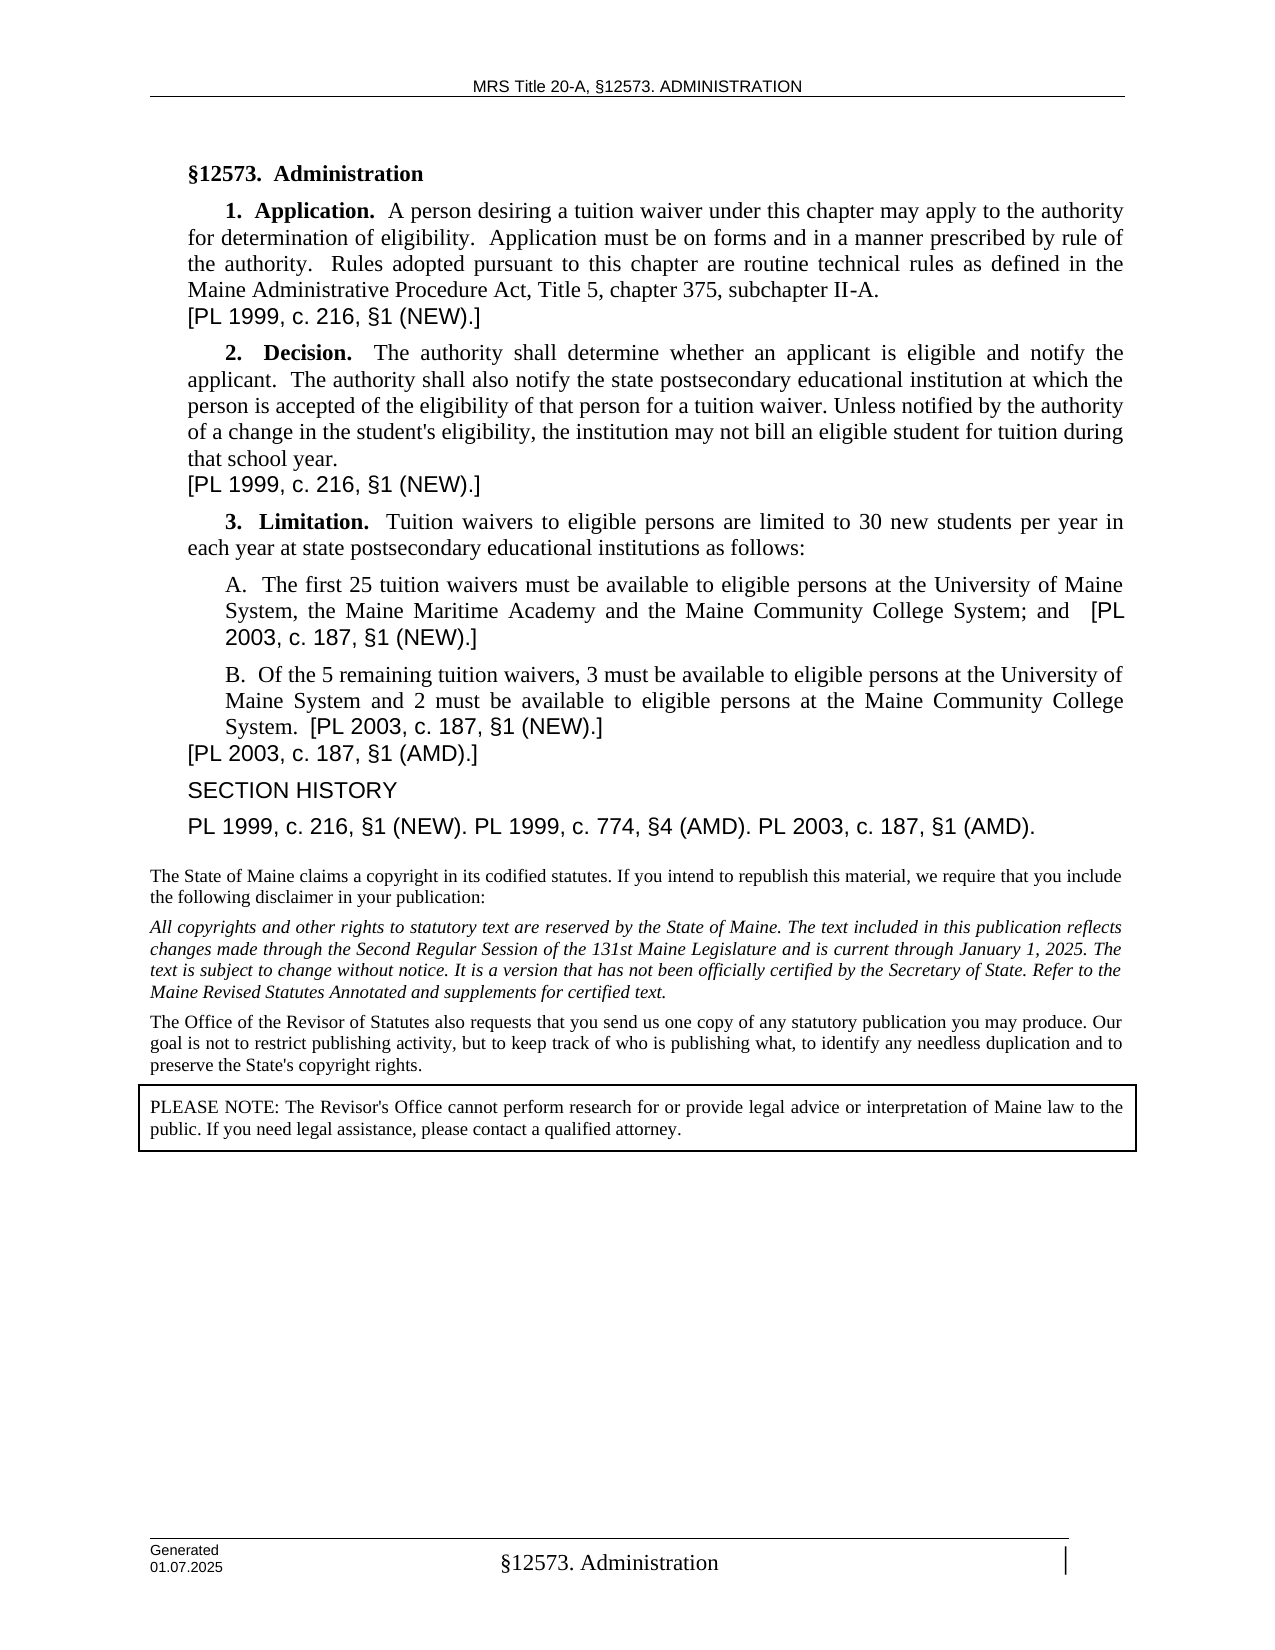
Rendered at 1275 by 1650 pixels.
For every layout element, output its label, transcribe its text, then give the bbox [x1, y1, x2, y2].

text 1. Application. A person desiring a tuition waiver under this chapter may apply to the authority for determination of eligibility. Application must be on forms and in a manner prescribed by rule of the authority. Rules adopted pursuant to this chapter are routine technical rules as defined in the Maine Administrative Procedure Act, Title 5, chapter 375, subchapter II‑A. [187, 197, 1125, 303]
text PLEASE NOTE: The Revisor's Office cannot perform research for or provide legal advice or interpretation of Maine law to the public. If you need legal assistance, please contact a qualified attorney. [140, 1086, 1135, 1150]
text [PL 2003, c. 187, §1 (AMD).] [187, 740, 1125, 766]
text SECTION HISTORY [187, 777, 1125, 803]
text B. Of the 5 remaining tuition waivers, 3 must be available to eligible persons at the University of Maine System and 2 must be available to eligible persons at the Maine Community College System. [PL 2003, c. 187, §1 (NEW).] [225, 661, 1125, 740]
text PL 1999, c. 216, §1 (NEW). PL 1999, c. 774, §4 (AMD). PL 2003, c. 187, §1 (AMD). [187, 813, 1125, 840]
text The Office of the Revisor of Statutes also requests that you send us one copy of any statutory publication you may produce. Our goal is not to restrict publishing activity, but to keep track of who is publishing what, to identify any needless duplication and to preserve the State's copyright rights. [150, 1011, 1125, 1075]
text A. The first 25 tuition waivers must be available to eligible persons at the University of Maine System, the Maine Maritime Academy and the Maine Community College System; and [PL 2003, c. 187, §1 (NEW).] [225, 571, 1125, 650]
text All copyrights and other rights to statutory text are reserved by the State of Maine. The text included in this publication reflects changes made through the Second Regular Session of the 131st Maine Legislature and is current through January 1, 2025 . The text is subject to change without notice. It is a version that has not been officially certified by the Secretary of State. Refer to the Maine Revised Statutes Annotated and supplements for certified text. [150, 916, 1125, 1002]
text [PL 1999, c. 216, §1 (NEW).] [187, 471, 1125, 497]
text 2. Decision. The authority shall determine whether an applicant is eligible and notify the applicant. The authority shall also notify the state postsecondary educational institution at which the person is accepted of the eligibility of that person for a tuition waiver. Unless notified by the authority of a change in the student's eligibility, the institution may not bill an eligible student for tuition during that school year. [187, 339, 1125, 471]
text [PL 1999, c. 216, §1 (NEW).] [187, 303, 1125, 329]
text The State of Maine claims a copyright in its codified statutes. If you intend to republish this material, we require that you include the following disclaimer in your publication: [150, 865, 1125, 908]
text §12573. Administration [187, 160, 1125, 187]
text 3. Limitation. Tuition waivers to eligible persons are limited to 30 new students per year in each year at state postsecondary educational institutions as follows: [187, 508, 1125, 561]
